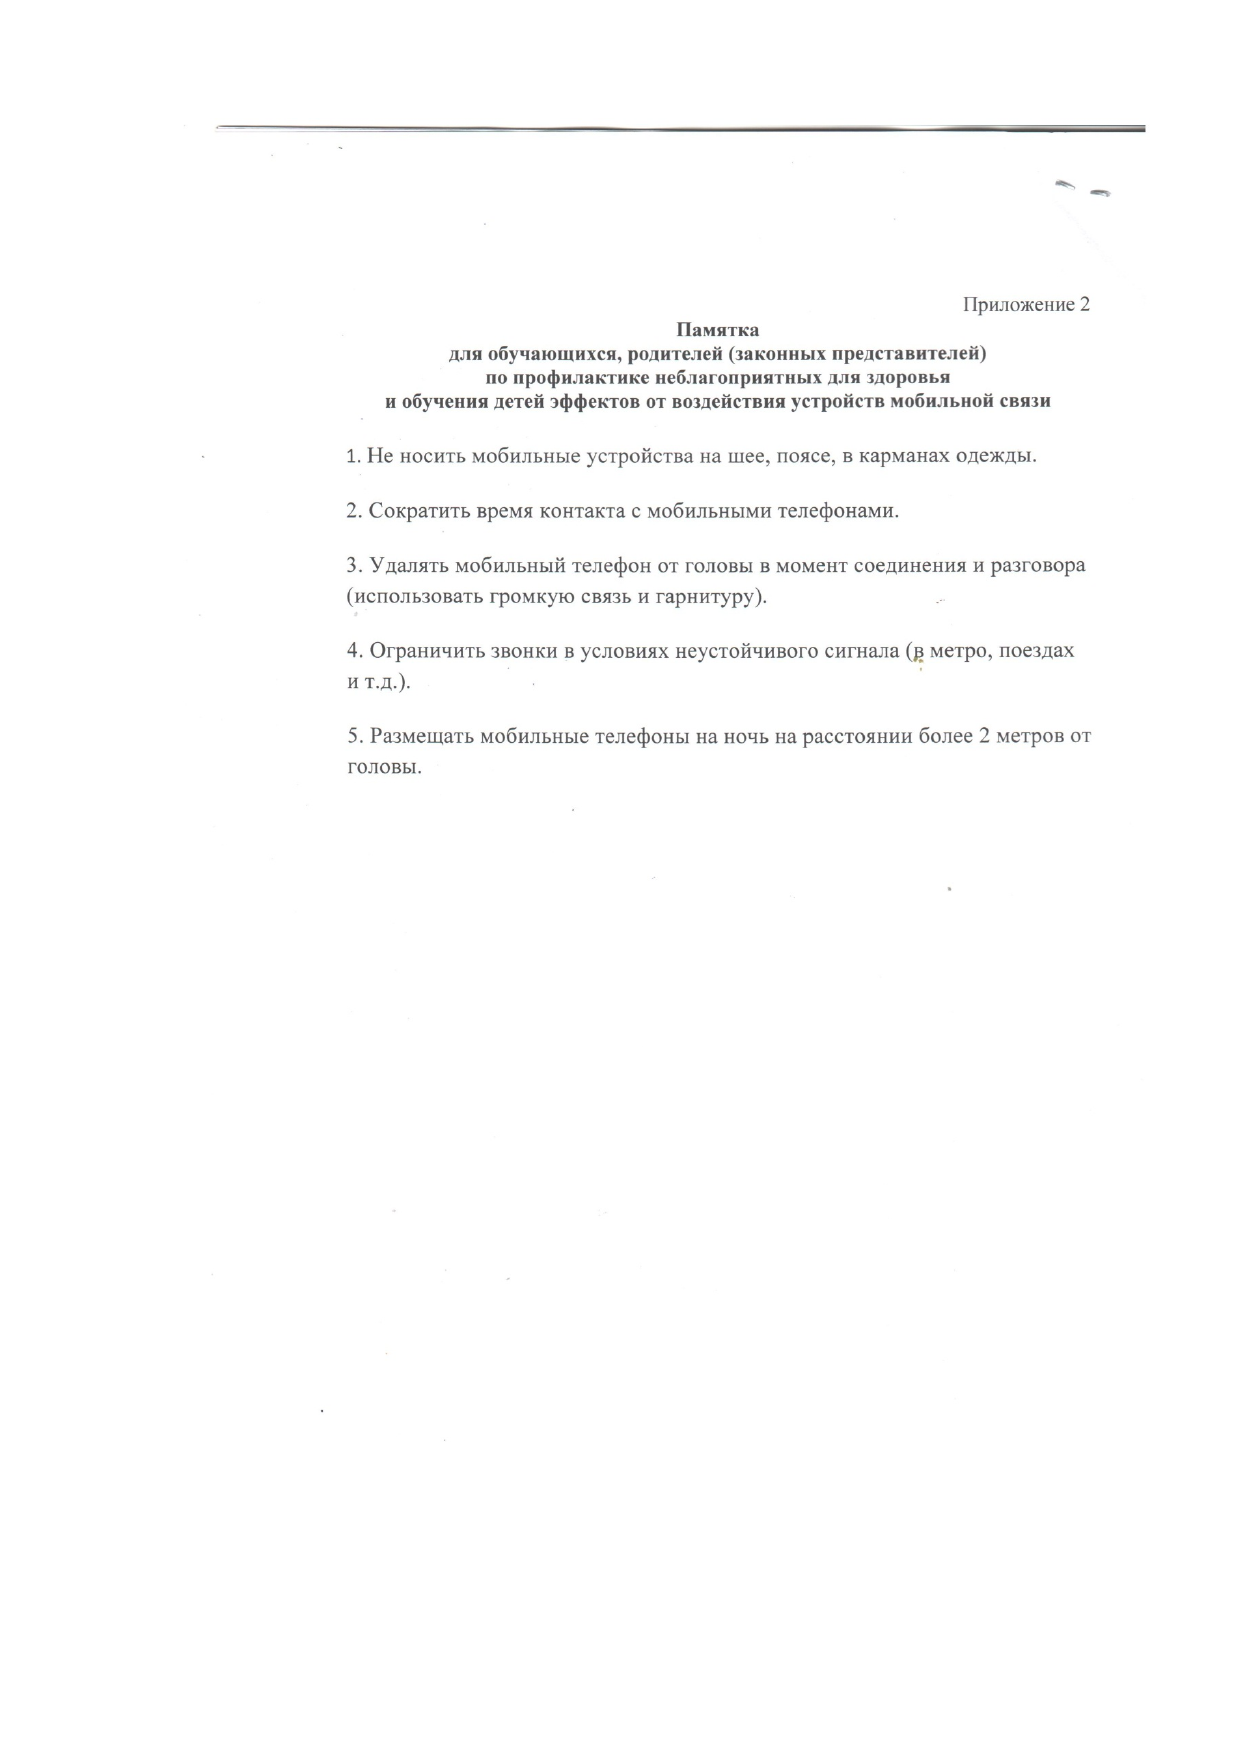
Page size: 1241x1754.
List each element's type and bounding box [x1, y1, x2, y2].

picture [177, 118, 1152, 1459]
